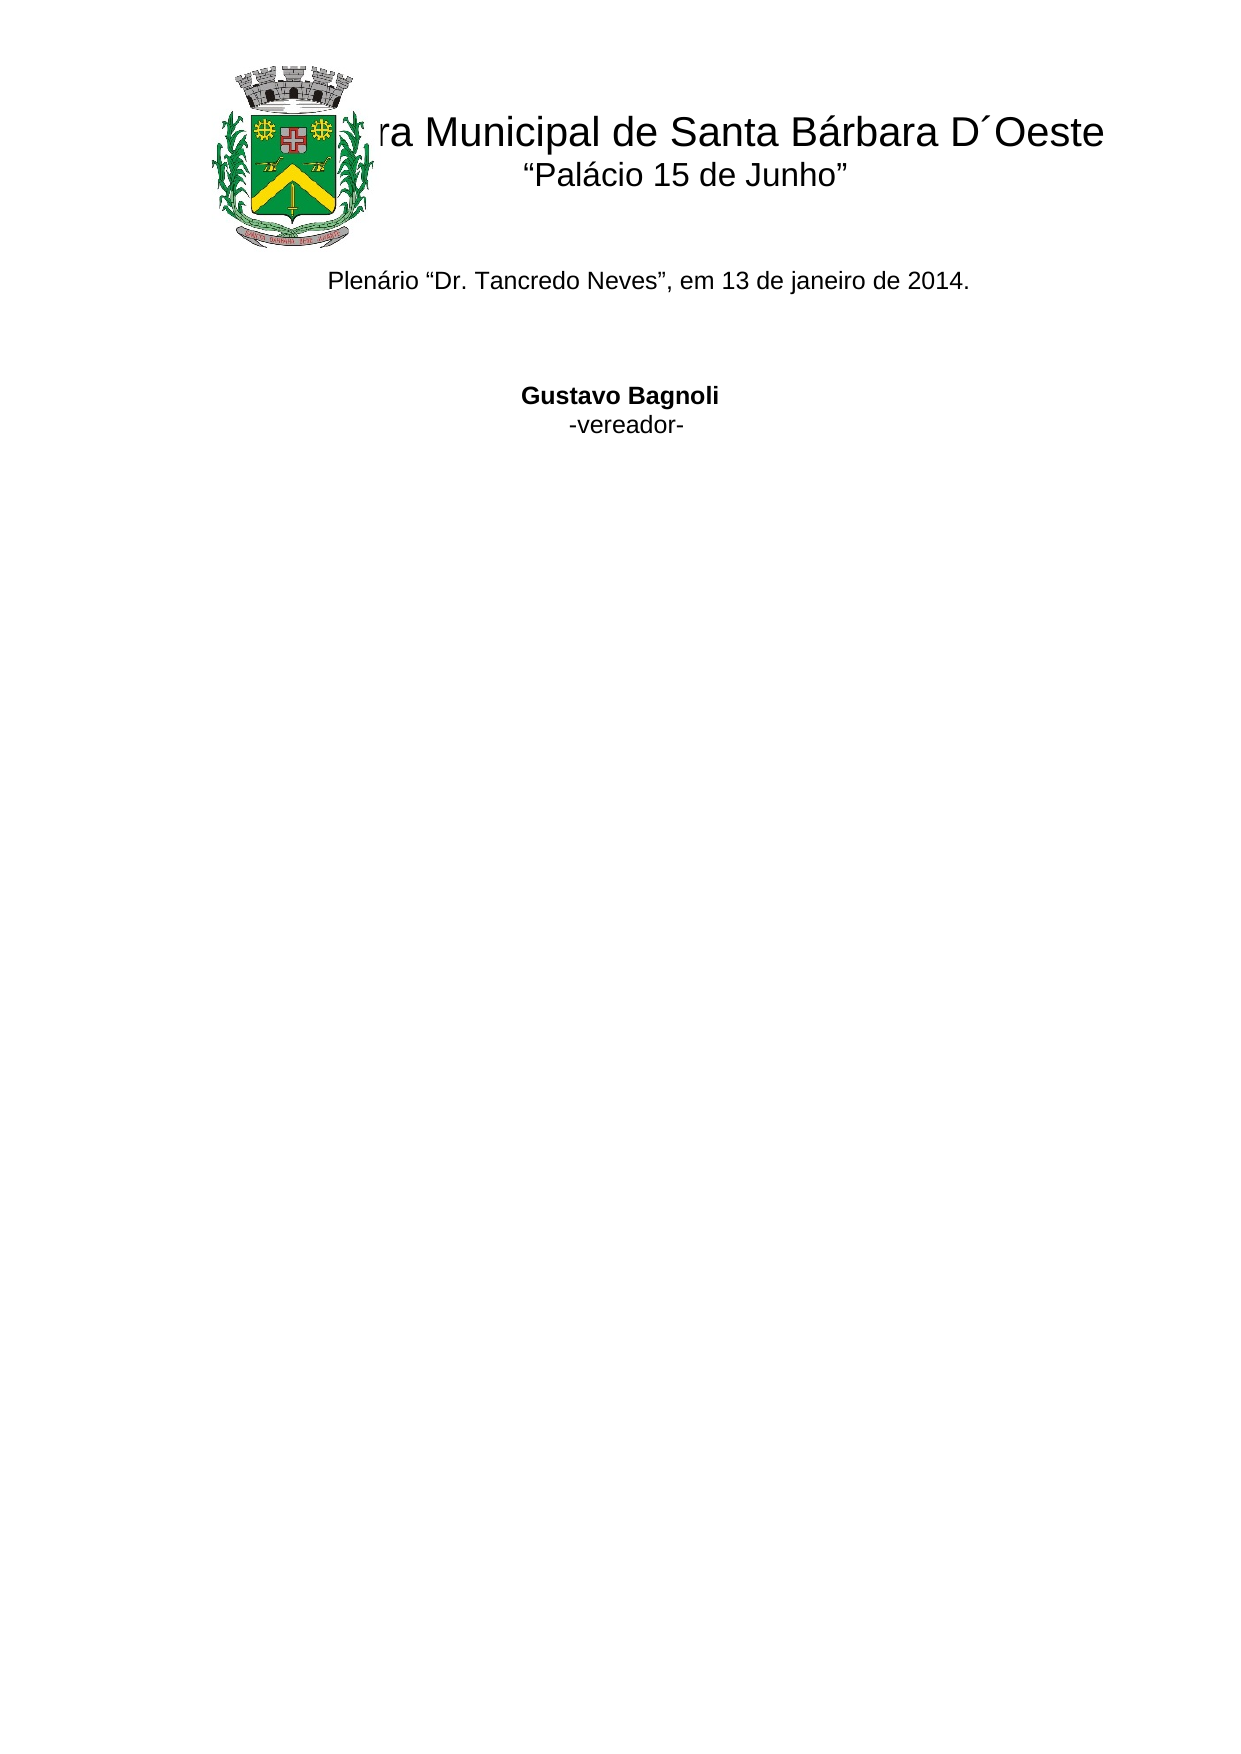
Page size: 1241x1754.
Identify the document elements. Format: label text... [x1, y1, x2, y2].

text Gustavo Bagnoli [177, 381, 1063, 409]
text Plenário “Dr. Tancredo Neves”, em 13 de janeiro de 2014. [177, 266, 1063, 294]
text -vereador- [177, 409, 1063, 438]
picture [211, 66, 381, 255]
